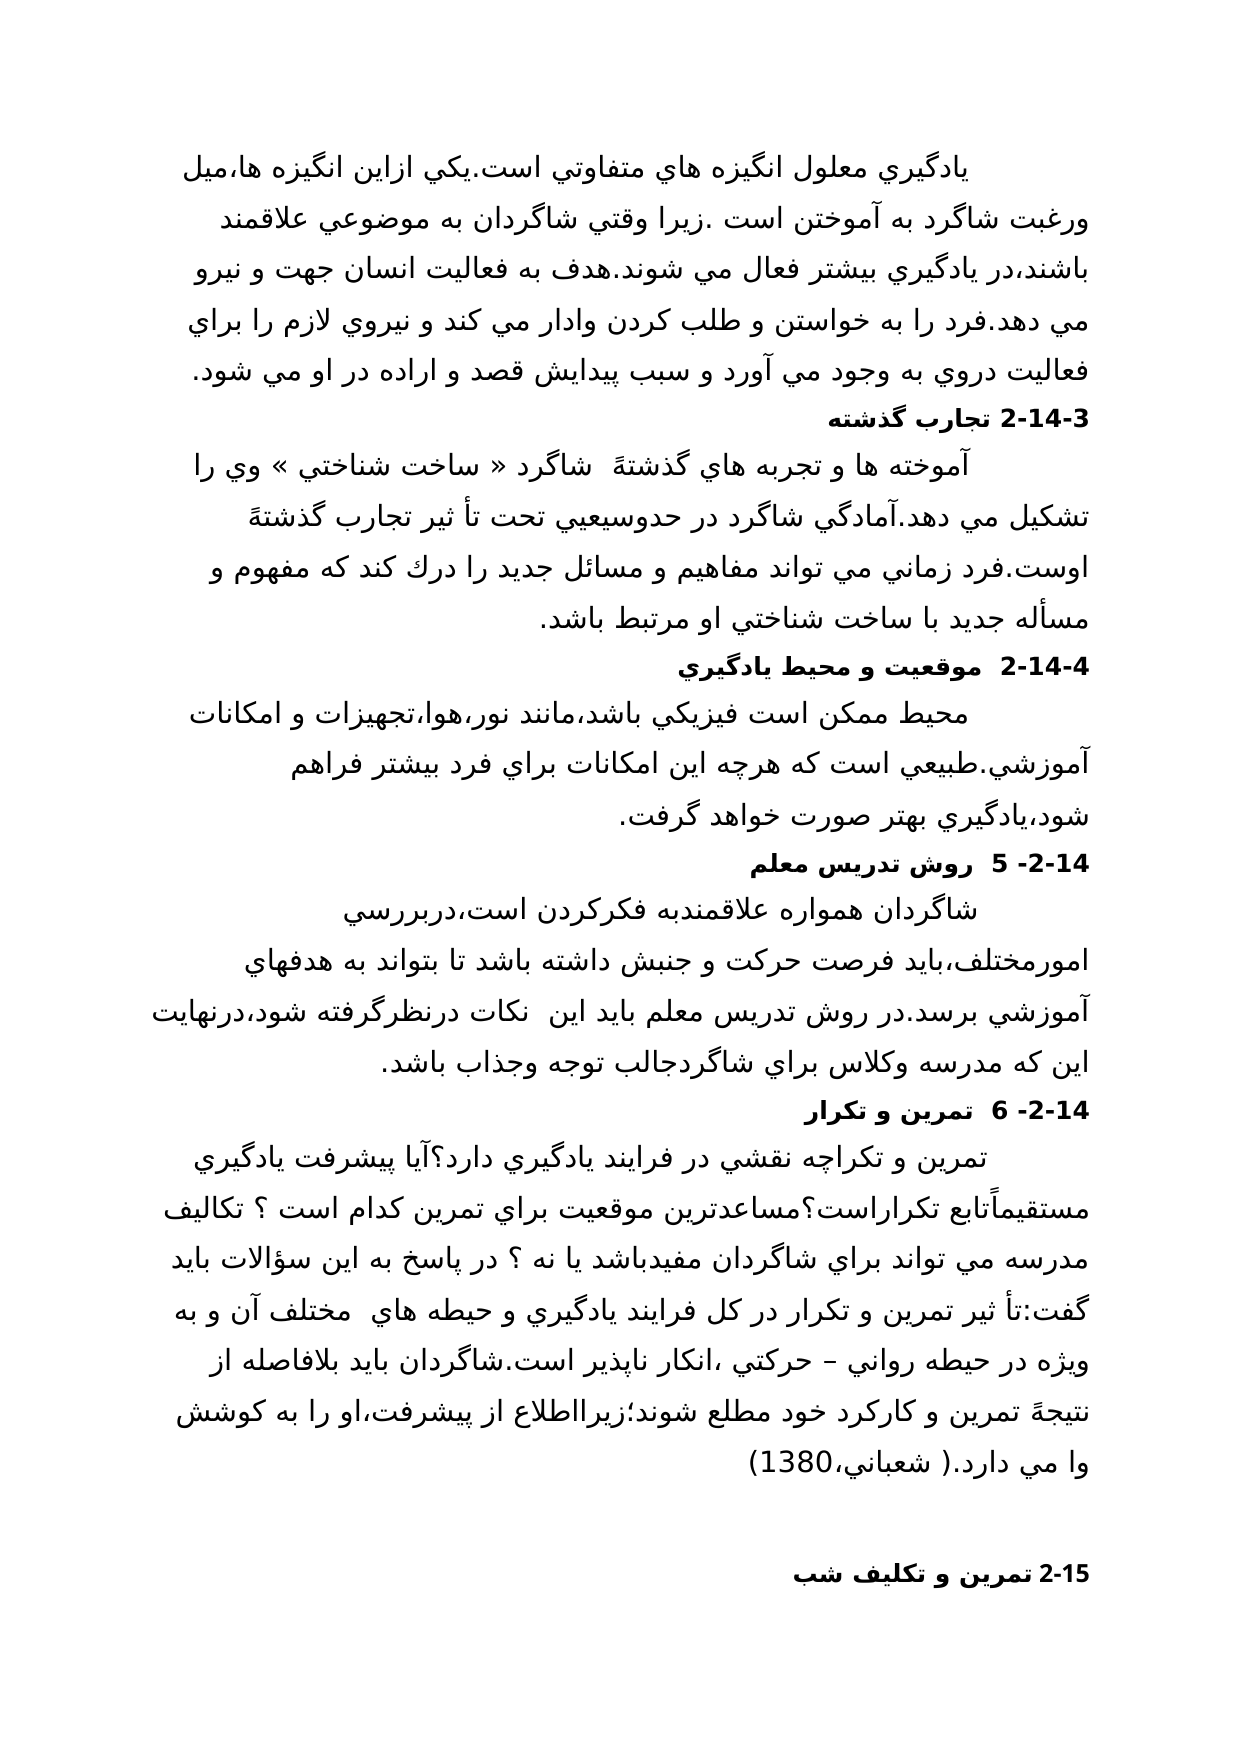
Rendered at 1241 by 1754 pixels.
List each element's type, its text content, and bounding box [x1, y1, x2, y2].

text 2-15 تمرين و تكليف شب [150, 1556, 1090, 1590]
text 2-14-4 موقعيت و محيط يادگيري [150, 652, 1090, 681]
text شاگردان همواره علاقمندبه فكركردن است،دربررسي امورمختلف،بايد فرصت حركت و جنبش داشته باشد تا بتواند به هدفهاي آموزشي برسد.در روش تدريس معلم بايد اين نكات درنظرگرفته شود،درنهايت اين كه مدرسه وكلاس براي شاگردجالب توجه وجذاب باشد. [150, 892, 1090, 1079]
text 2-14-3 تجارب گذشته [150, 405, 1090, 434]
text يادگيري معلول انگيزه هاي متفاوتي است.يكي ازاين انگيزه ها،ميل ورغبت شاگرد به آموختن است .زيرا وقتي شاگردان به موضوعي علاقمند باشند،در يادگيري بيشتر فعال مي شوند.هدف به فعاليت انسان جهت و نيرو مي دهد.فرد را به خواستن و طلب كردن وادار مي كند و نيروي لازم را براي فعاليت دروي به وجود مي آورد و سبب پيدايش قصد و اراده در او مي شود. [150, 150, 1090, 388]
text 2-14- 5 روش تدريس معلم [150, 849, 1090, 878]
text آموخته ها و تجربه هاي گذشتهً شاگرد « ساخت شناختي » وي را تشكيل مي دهد.آمادگي شاگرد در حدوسيعيي تحت تأ ثير تجارب گذشتهً اوست.فرد زماني مي تواند مفاهيم و مسائل جديد را درك كند كه مفهوم و مسأله جديد با ساخت شناختي او مرتبط باشد. [150, 448, 1090, 635]
text محيط ممكن است فيزيكي باشد،مانند نور،هوا،تجهيزات و امكانات آموزشي.طبيعي است كه هرچه اين امكانات براي فرد بيشتر فراهم شود،يادگيري بهتر صورت خواهد گرفت. [150, 696, 1090, 832]
text تمرين و تكراچه نقشي در فرايند يادگيري دارد؟آيا پيشرفت يادگيري مستقيماًتابع تكراراست؟مساعدترين موقعيت براي تمرين كدام است ؟ تكاليف مدرسه مي تواند براي شاگردان مفيدباشد يا نه ؟ در پاسخ به اين سؤالات بايد گفت:تأ ثير تمرين و تكرار در كل فرايند يادگيري و حيطه هاي مختلف آن و به ويژه در حيطه رواني – حركتي ،انكار ناپذير است.شاگردان بايد بلافاصله از نتيجهً تمرين و كاركرد خود مطلع شوند؛زيرااطلاع از پيشرفت،او را به كوشش وا مي دارد.( شعباني،1380) [150, 1140, 1090, 1479]
text 2-14- 6 تمرين و تكرار [150, 1096, 1090, 1125]
